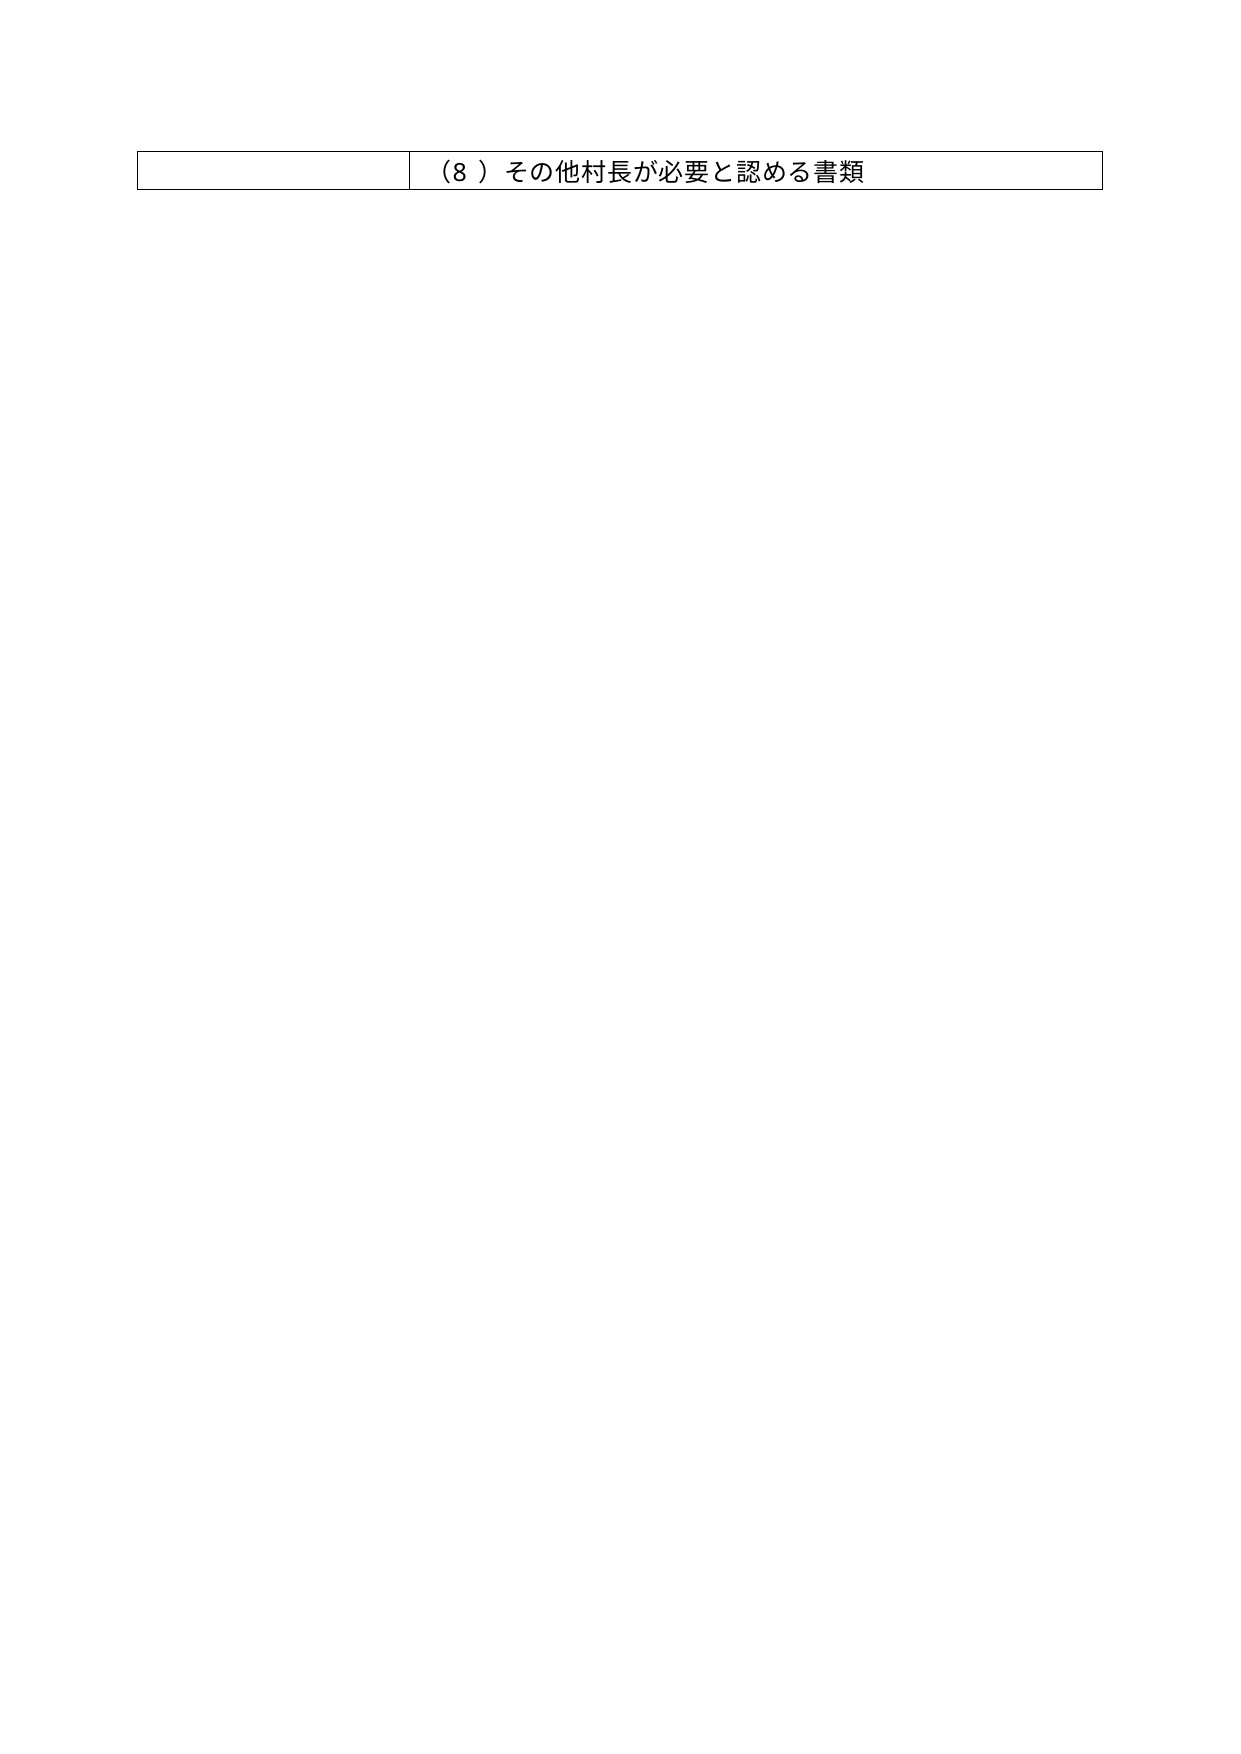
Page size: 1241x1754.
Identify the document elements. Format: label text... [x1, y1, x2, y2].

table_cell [410, 152, 1102, 189]
table_cell 6.添付書類 [138, 152, 409, 189]
